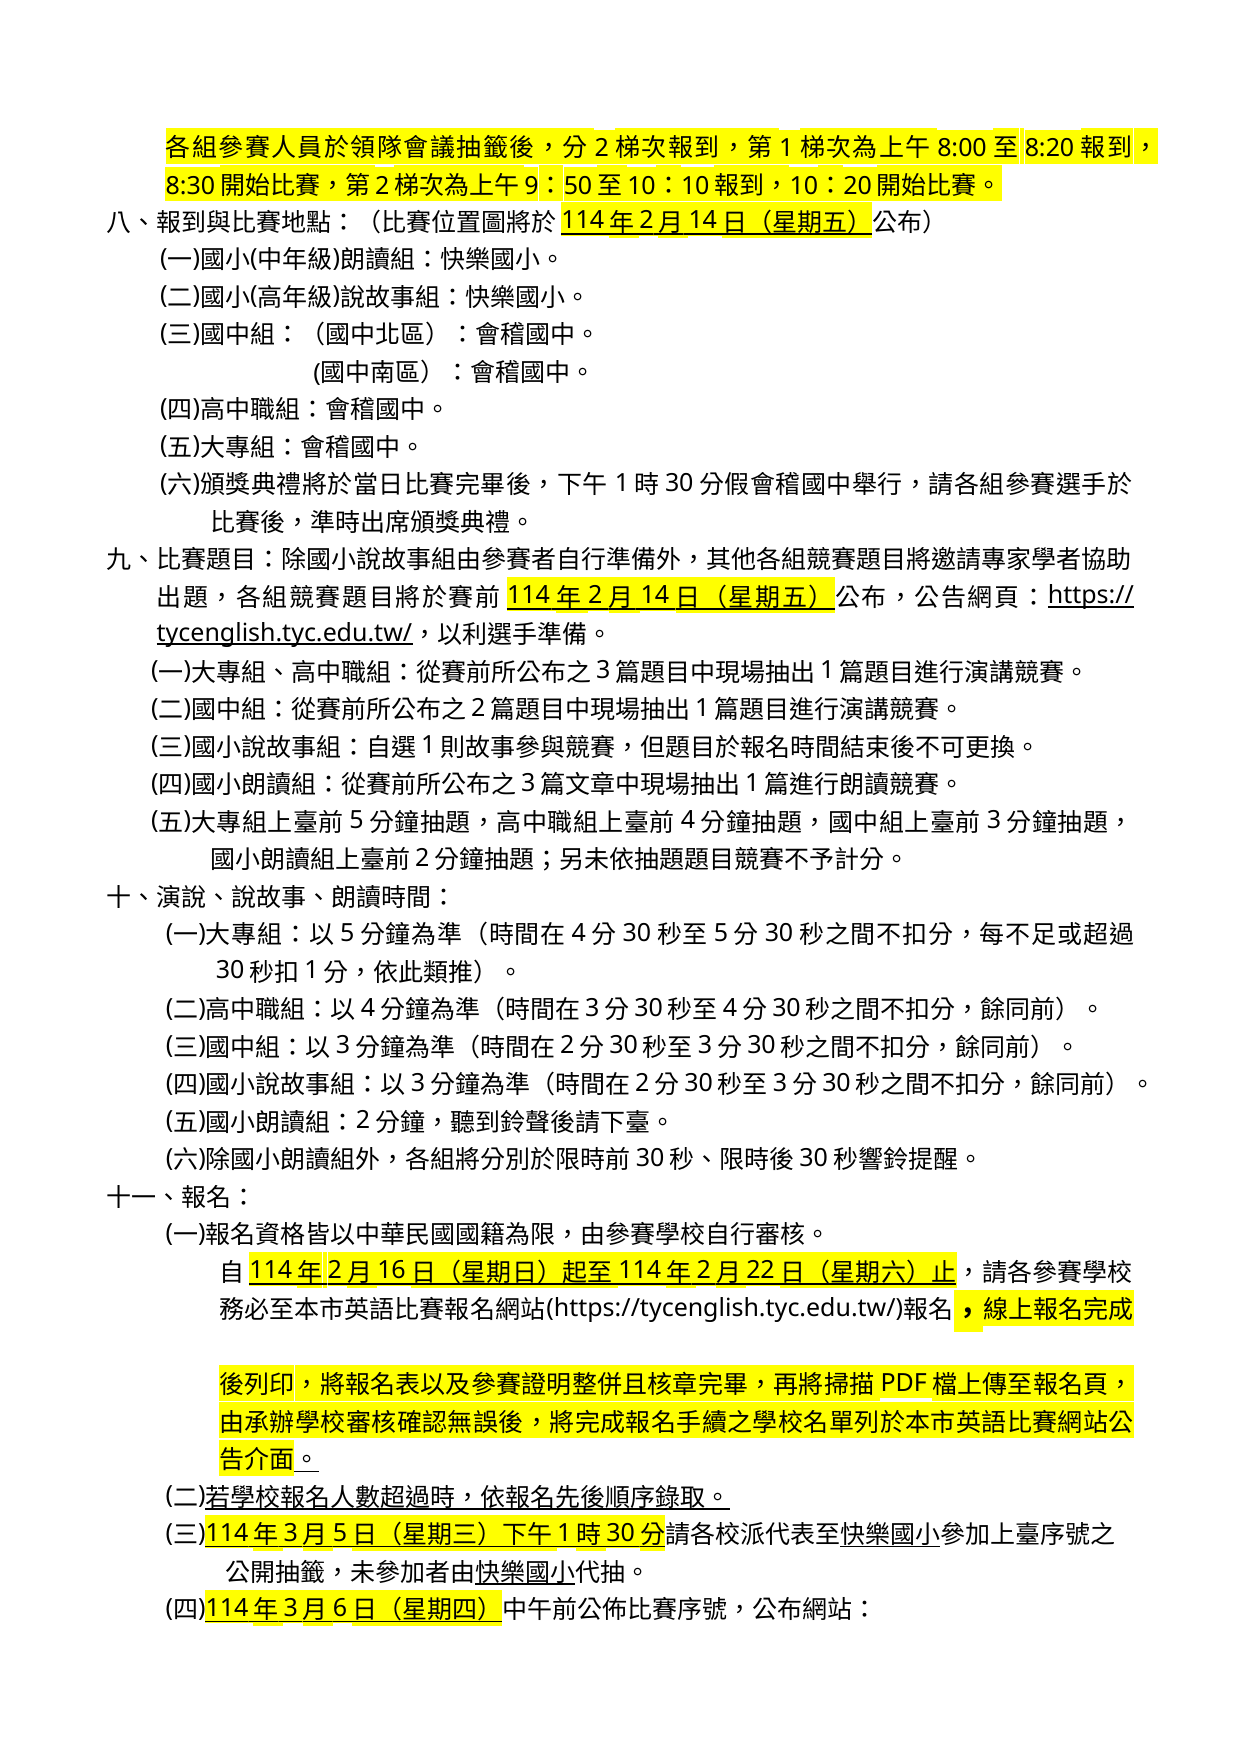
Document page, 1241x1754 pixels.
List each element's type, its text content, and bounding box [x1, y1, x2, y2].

text 各組參賽人員於領隊會議抽籤後，分2梯次報到，第1梯次為上午8:00至8:20報到，8:30開始比賽，第2梯次為上午9：50至10：10報到，10：20開始比賽。 [165, 127, 1134, 202]
list (國中南區）：會稽國中。 [285, 352, 1134, 389]
list 國小朗讀組：從賽前所公布之3篇文章中現場抽出1篇進行朗讀競賽。 [151, 764, 1134, 802]
list 高中職組：以4分鐘為準（時間在3分30秒至4分30秒之間不扣分，餘同前）。 [166, 989, 1134, 1027]
list 114年3月6日（星期四）中午前公佈比賽序號，公布網站： [165, 1589, 1134, 1627]
list 國小(中年級)朗讀組：快樂國小。 [160, 239, 1134, 277]
list 國小說故事組：以3分鐘為準（時間在2分30秒至3分30秒之間不扣分，餘同前）。 [166, 1064, 1134, 1102]
list 國中組：從賽前所公布之2篇題目中現場抽出1篇題目進行演講競賽。 [151, 689, 1134, 727]
list 頒獎典禮將於當日比賽完畢後，下午1時30分假會稽國中舉行，請各組參賽選手於比賽後，準時出席頒獎典禮。 [160, 464, 1134, 539]
list 報名資格皆以中華民國國籍為限，由參賽學校自行審核。 [165, 1214, 1134, 1252]
list 大專組：會稽國中。 [160, 427, 1134, 464]
text 自114年2月16日（星期日）起至114年2月22日（星期六）止，請各參賽學校務必至本市英語比賽報名網站(https://tycenglish.tyc.edu.tw/)報名，線上報名完成後列印，將報名表以及參賽證明整併且核章完畢，再將掃描PDF檔上傳至報名頁，由承辦學校審核確認無誤後，將完成報名手續之學校名單列於本市英語比賽網站公告介面。 [219, 1438, 1134, 1477]
text 自114年2月16日（星期日）起至114年2月22日（星期六）止，請各參賽學校務必至本市英語比賽報名網站(https://tycenglish.tyc.edu.tw/)報名，線上報名完成後列印，將報名表以及參賽證明整併且核章完畢，再將掃描PDF檔上傳至報名頁，由承辦學校審核確認無誤後，將完成報名手續之學校名單列於本市英語比賽網站公告介面。 [219, 1252, 1134, 1402]
list 報到與比賽地點：（比賽位置圖將於114年2月14日（星期五）公布） [106, 202, 1134, 239]
list 除國小朗讀組外，各組將分別於限時前30秒、限時後30秒響鈴提醒。 [166, 1139, 1134, 1177]
list 演說、說故事、朗讀時間： [106, 877, 1134, 914]
list 國小朗讀組：2分鐘，聽到鈴聲後請下臺。 [166, 1102, 1134, 1139]
list 國小說故事組：自選1則故事參與競賽，但題目於報名時間結束後不可更換。 [151, 727, 1134, 764]
list 報名： [106, 1177, 1134, 1214]
list 大專組：以5分鐘為準（時間在4分30秒至5分30秒之間不扣分，每不足或超過30秒扣1分，依此類推）。 [166, 914, 1134, 989]
list 國中組：（國中北區）：會稽國中。 [160, 314, 1134, 352]
list 比賽題目：除國小說故事組由參賽者自行準備外，其他各組競賽題目將邀請專家學者協助出題，各組競賽題目將於賽前114年2月14日（星期五）公布，公告網頁：https://tycenglish.tyc.edu.tw/，以利選手準備。 [106, 539, 1134, 652]
list 高中職組：會稽國中。 [160, 389, 1134, 427]
list 大專組、高中職組：從賽前所公布之3篇題目中現場抽出1篇題目進行演講競賽。 [151, 652, 1134, 689]
list 國中組：以3分鐘為準（時間在2分30秒至3分30秒之間不扣分，餘同前）。 [166, 1027, 1134, 1064]
list 國小(高年級)說故事組：快樂國小。 [160, 277, 1134, 314]
list 大專組上臺前5分鐘抽題，高中職組上臺前4分鐘抽題，國中組上臺前3分鐘抽題，國小朗讀組上臺前2分鐘抽題；另未依抽題題目競賽不予計分。 [151, 802, 1134, 877]
list 若學校報名人數超過時，依報名先後順序錄取。 [165, 1477, 1134, 1514]
list 114年3月5日（星期三）下午1時30分請各校派代表至快樂國小參加上臺序號之公開抽籤，未參加者由快樂國小代抽。 [165, 1514, 1134, 1589]
